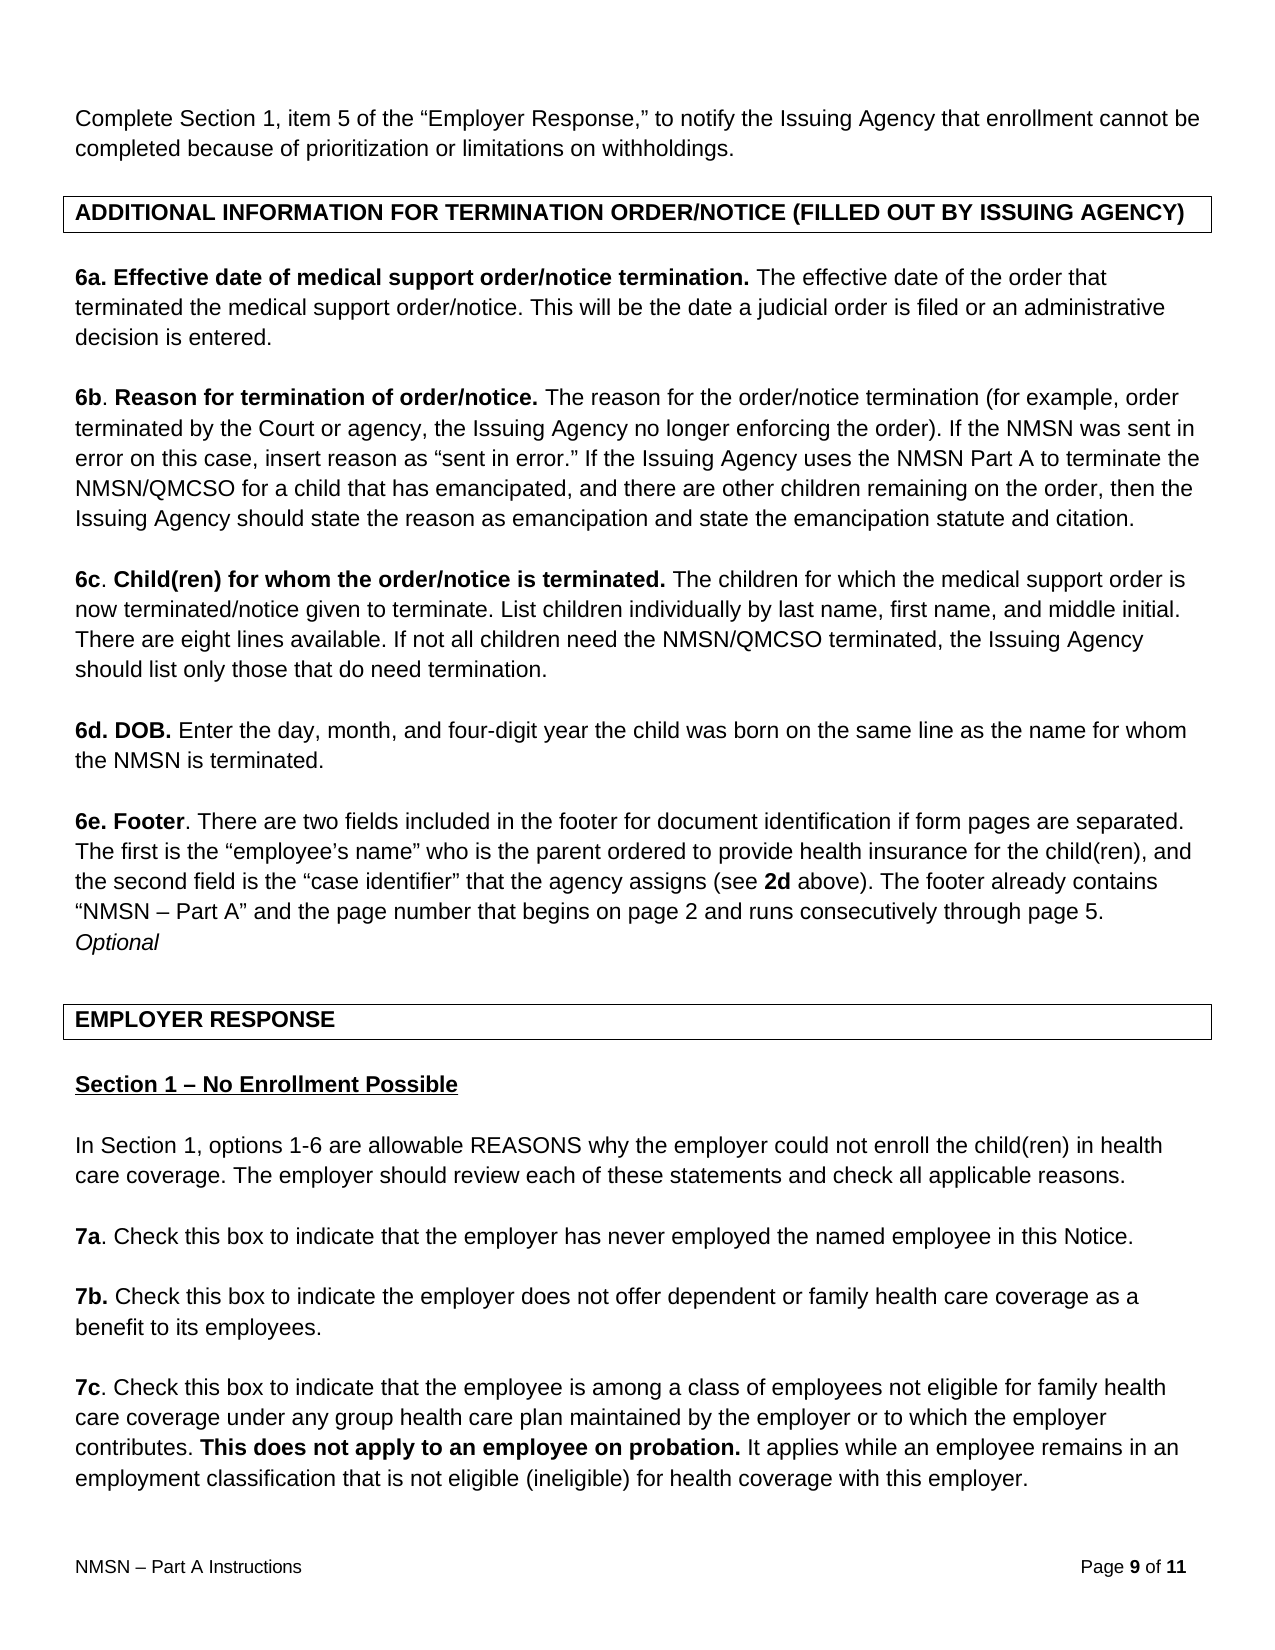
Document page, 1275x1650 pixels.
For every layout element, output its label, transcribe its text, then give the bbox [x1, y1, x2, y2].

subtitle Section 1 – No Enrollment Possible [75, 1071, 1223, 1098]
text 7b. Check this box to indicate the employer does not offer dependent or family health care coverage as a benefit to its employees. [75, 1283, 1188, 1340]
text In Section 1, options 1-6 are allowable REASONS why the employer could not enroll the child(ren) in health care coverage. The employer should review each of these statements and check all applicable reasons. [75, 1132, 1188, 1188]
text 6e. Footer. There are two fields included in the footer for document identification if form pages are separated. The first is the “employee’s name” who is the parent ordered to provide health insurance for the child(ren), and the second field is the “case identifier” that the agency assigns (see 2d above). The footer already contains “NMSN – Part A” and the page number that begins on page 2 and runs consecutively through page 5. Optional [75, 808, 1196, 955]
text 6a. Effective date of medical support order/notice termination. The effective date of the order that terminated the medical support order/notice. This will be the date a judicial order is filed or an administrative decision is entered. [75, 263, 1188, 350]
text 7a. Check this box to indicate that the employer has never employed the named employee in this Notice. [75, 1223, 1223, 1249]
text 7c. Check this box to indicate that the employee is among a class of employees not eligible for family health care coverage under any group health care plan maintained by the employer or to which the employer contributes. This does not apply to an employee on probation. It applies while an employee remains in an employment classification that is not eligible (ineligible) for health coverage with this employer. [75, 1374, 1188, 1491]
text 6d. DOB. Enter the day, month, and four-digit year the child was born on the same line as the name for whom the NMSN is terminated. [75, 717, 1188, 773]
text 6c. Child(ren) for whom the order/notice is terminated. The children for which the medical support order is now terminated/notice given to terminate. List children individually by last name, first name, and middle initial. There are eight lines available. If not all children need the NMSN/QMCSO terminated, the Issuing Agency should list only those that do need termination. [75, 566, 1188, 683]
text Complete Section 1, item 5 of the “Employer Response,” to notify the Issuing Agency that enrollment cannot be completed because of prioritization or limitations on withholdings. [75, 105, 1223, 162]
text 6b. Reason for termination of order/notice. The reason for the order/notice termination (for example, order terminated by the Court or agency, the Issuing Agency no longer enforcing the order). If the NMSN was sent in error on this case, insert reason as “sent in error.” If the Issuing Agency uses the NMSN Part A to terminate the NMSN/QMCSO for a child that has emancipated, and there are other children remaining on the order, then the Issuing Agency should state the reason as emancipation and state the emancipation statute and citation. [75, 384, 1204, 532]
